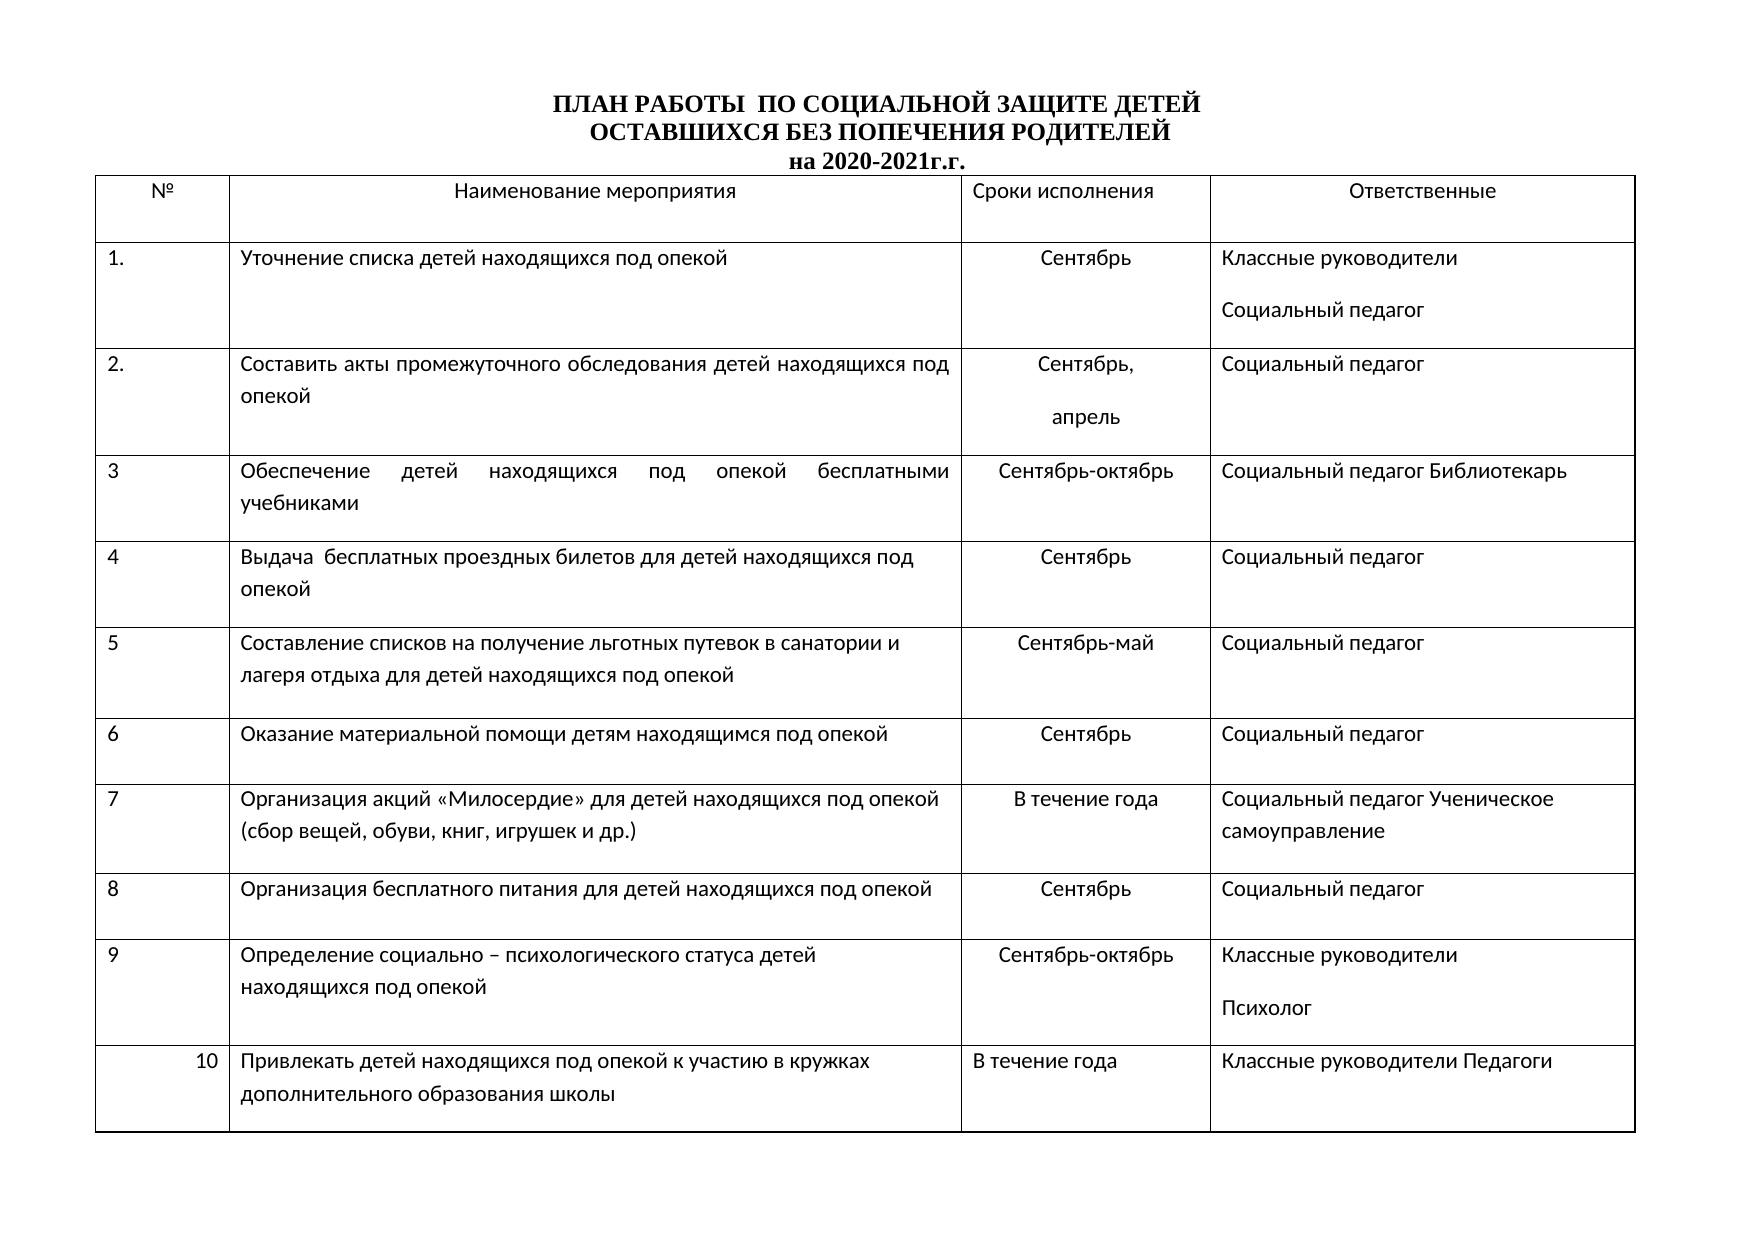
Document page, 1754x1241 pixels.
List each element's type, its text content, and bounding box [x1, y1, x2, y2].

table_cell 9 [96, 940, 229, 1045]
table_cell Сентябрь-октябрь [962, 456, 1210, 541]
title ПЛАН РАБОТЫ ПО СОЦИАЛЬНОЙ ЗАЩИТЕ ДЕТЕЙ [118, 89, 1636, 117]
table_cell Сентябрь [962, 542, 1210, 627]
table_cell Социальный педагог [1211, 349, 1634, 455]
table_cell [230, 1046, 961, 1131]
table_cell Классные руководители Психолог [1211, 940, 1634, 1045]
table_cell В течение года [962, 785, 1210, 873]
table_cell 8 [96, 874, 229, 939]
table_cell Выдача бесплатных проездных билетов для детей находящихся под опекой [230, 542, 961, 627]
table_cell Классные руководители Социальный педагог [1211, 243, 1634, 348]
table_cell 7 [96, 785, 229, 873]
table_cell Уточнение списка детей находящихся под опекой [230, 243, 961, 348]
table_cell Социальный педагог [1211, 874, 1634, 939]
table_cell Обеспечение детей находящихся под опекой бесплатными учебниками [230, 456, 961, 541]
table_cell 2. [96, 349, 229, 455]
table_cell 10 [96, 1046, 229, 1131]
table_cell Составление списков на получение льготных путевок в санатории и лагеря отдыха для детей находящихся под опекой [230, 628, 961, 718]
table_cell 4 [96, 542, 229, 627]
table_cell Социальный педагог Ученическое самоуправление [1211, 785, 1634, 873]
table_cell Организация бесплатного питания для детей находящихся под опекой [230, 874, 961, 939]
table_header Наименование мероприятия [230, 176, 961, 242]
table_header Ответственные [1211, 176, 1634, 242]
table_cell Сентябрь-май [962, 628, 1210, 718]
table_cell Оказание материальной помощи детям находящимся под опекой [230, 719, 961, 783]
table_cell Составить акты промежуточного обследования детей находящихся под опекой [230, 349, 961, 455]
table_cell Сентябрь [962, 874, 1210, 939]
table_cell Социальный педагог [1211, 628, 1634, 718]
table_cell Социальный педагог Библиотекарь [1211, 456, 1634, 541]
table_cell Определение социально – психологического статуса детей находящихся под опекой [230, 940, 961, 1045]
title ОСТАВШИХСЯ БЕЗ ПОПЕЧЕНИЯ РОДИТЕЛЕЙ [118, 117, 1636, 146]
table_header Сроки исполнения [962, 176, 1210, 242]
table_cell Сентябрь [962, 719, 1210, 783]
table_cell 3 [96, 456, 229, 541]
table_cell Сентябрь [962, 243, 1210, 348]
table_header № [96, 176, 229, 242]
table_cell 1. [96, 243, 229, 348]
table_cell Социальный педагог [1211, 719, 1634, 783]
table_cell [1211, 1046, 1634, 1131]
table_cell 6 [96, 719, 229, 783]
table_cell Сентябрь, апрель [962, 349, 1210, 455]
table_cell Сентябрь-октябрь [962, 940, 1210, 1045]
table_cell Социальный педагог [1211, 542, 1634, 627]
table_cell В течение года [962, 1046, 1210, 1131]
table_cell 5 [96, 628, 229, 718]
table_cell Организация акций «Милосердие» для детей находящихся под опекой (сбор вещей, обуви, книг, игрушек и др.) [230, 785, 961, 873]
title на 2020-2021г.г. [118, 146, 1636, 175]
